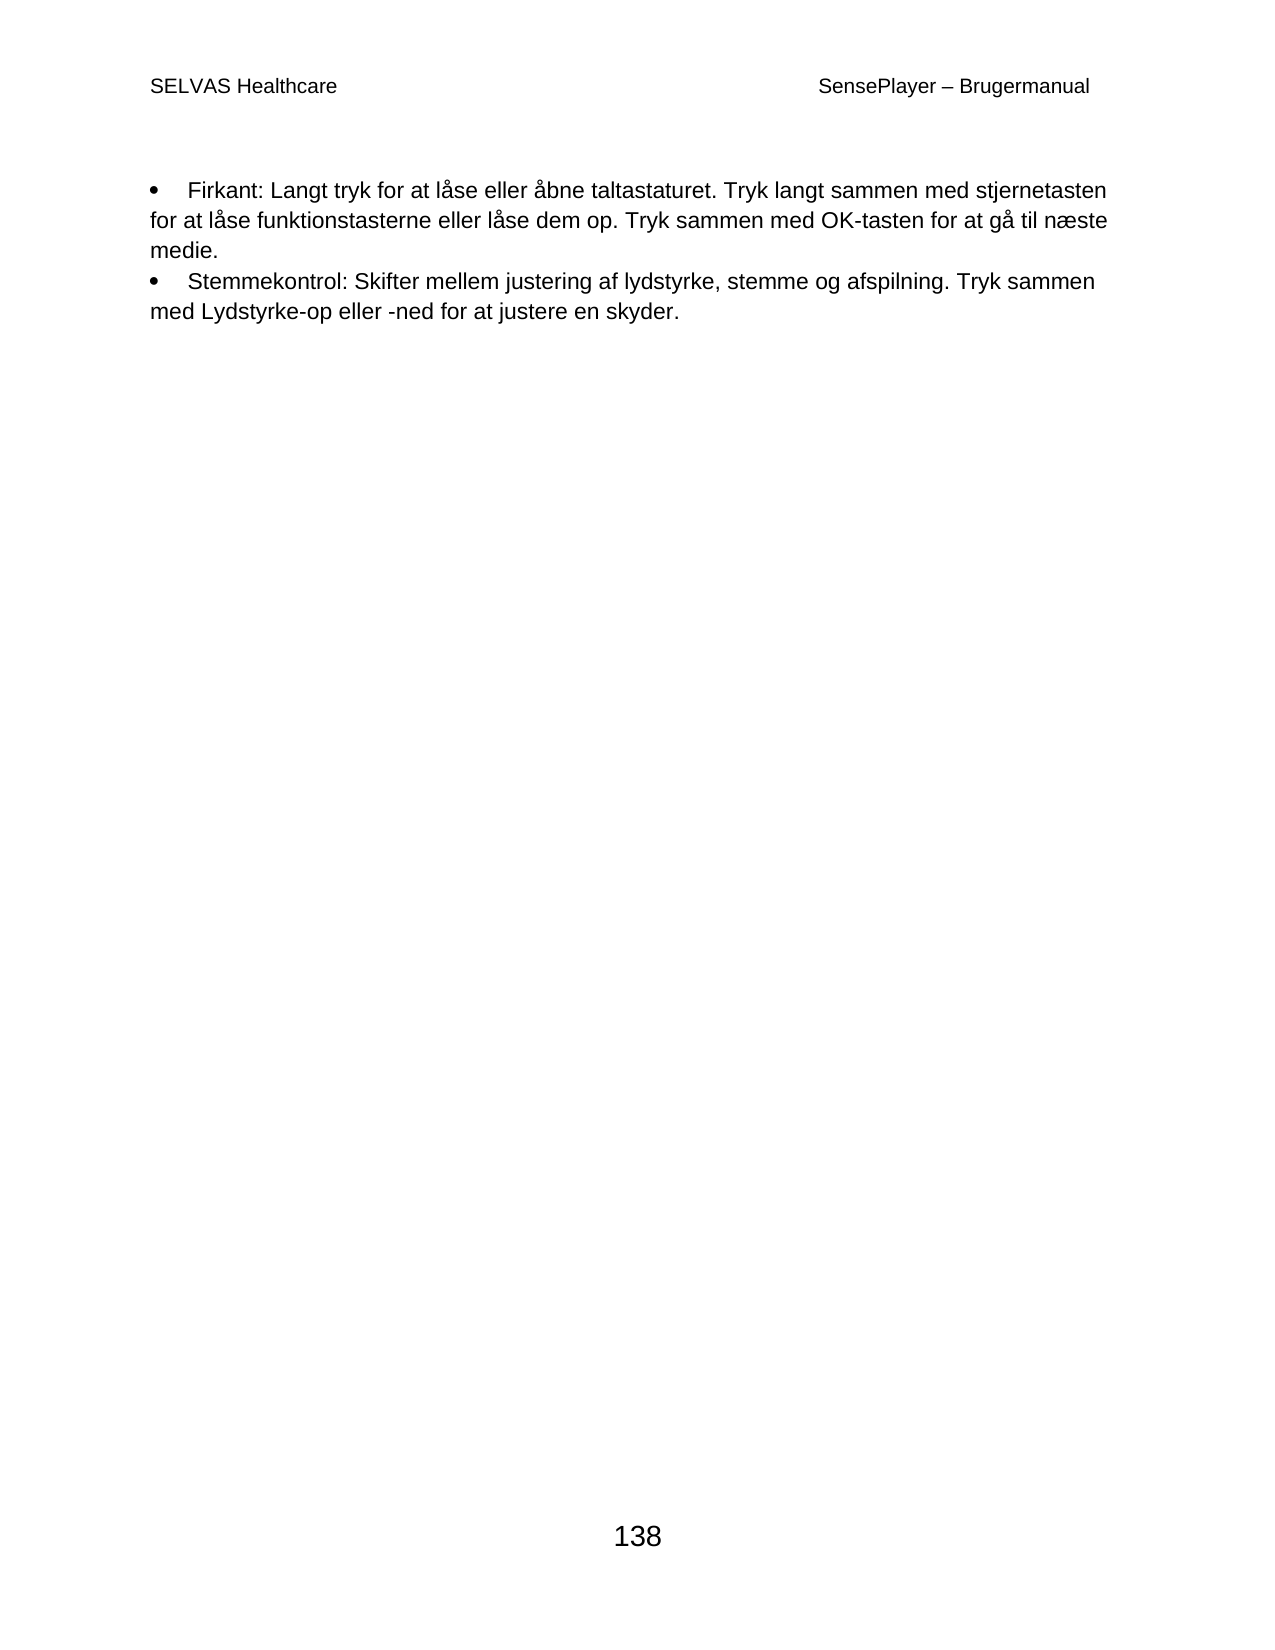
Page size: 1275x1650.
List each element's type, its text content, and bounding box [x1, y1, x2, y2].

list Stemmekontrol: Skifter mellem justering af lydstyrke, stemme og afspilning. Tryk sammen med Lydstyrke-op eller -ned for at justere en skyder. [150, 268, 1125, 324]
list Firkant: Langt tryk for at låse eller åbne taltastaturet. Tryk langt sammen med stjernetasten for at låse funktionstasterne eller låse dem op. Tryk sammen med OK-tasten for at gå til næste medie. [150, 177, 1125, 264]
